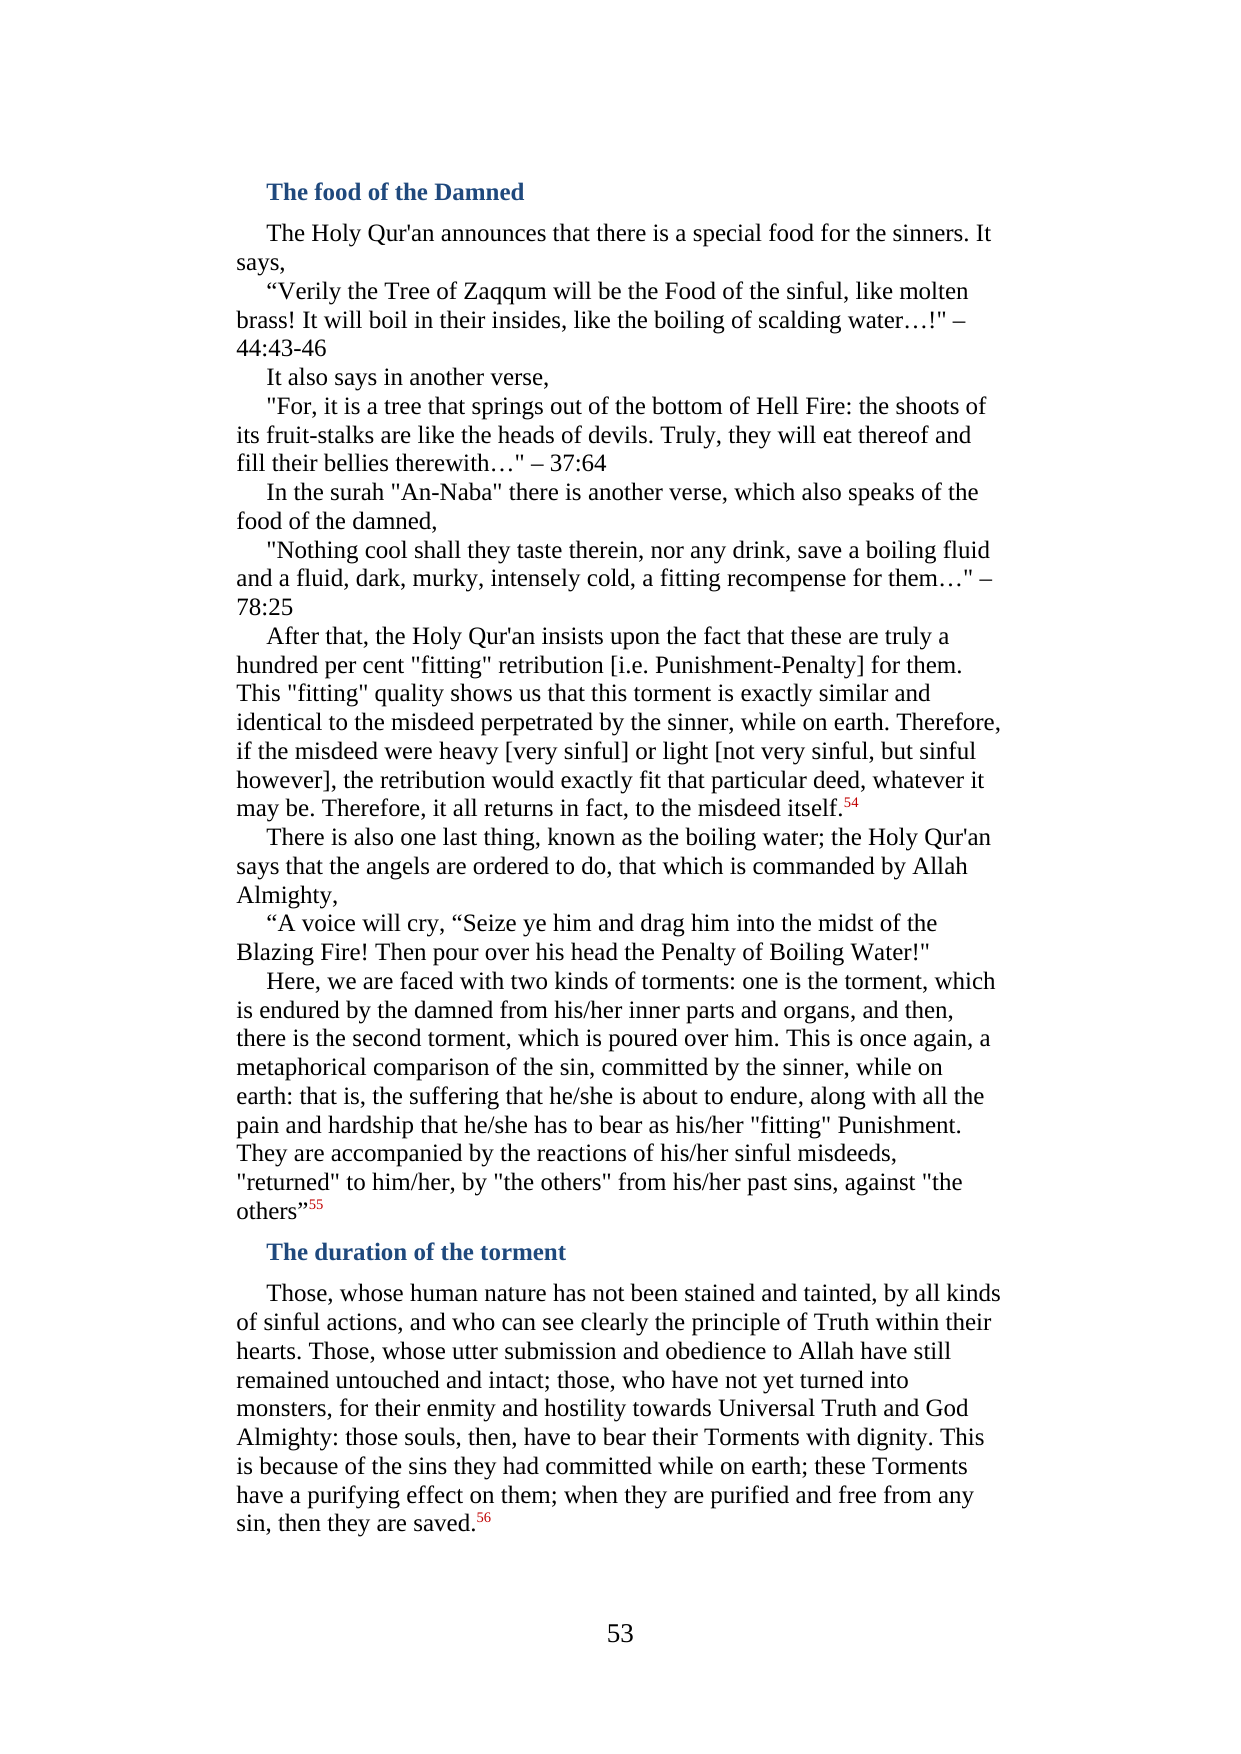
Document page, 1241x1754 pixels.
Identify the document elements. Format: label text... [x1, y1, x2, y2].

text It also says in another verse, [236, 362, 1004, 391]
text The Holy Qur'an announces that there is a special food for the sinners. It says, [236, 218, 1004, 276]
text In the surah "An-Naba" there is another verse, which also speaks of the food of the damned, [236, 477, 1004, 535]
text "Nothing cool shall they taste therein, nor any drink, save a boiling fluid and a fluid, dark, murky, intensely cold, a fitting recompense for them…" – 78:25 [236, 535, 1004, 621]
text There is also one last thing, known as the boiling water; the Holy Qur'an says that the angels are ordered to do, that which is commanded by Allah Almighty, [236, 822, 1004, 908]
text Those, whose human nature has not been stained and tainted, by all kinds of sinful actions, and who can see clearly the principle of Truth within their hearts. Those, whose utter submission and obedience to Allah have still remained untouched and intact; those, who have not yet turned into monsters, for their enmity and hostility towards Universal Truth and God Almighty: those souls, then, have to bear their Torments with dignity. This is because of the sins they had committed while on earth; these Torments have a purifying effect on them; when they are purified and free from any sin, then they are saved.56 [236, 1278, 1004, 1537]
text “A voice will cry, “Seize ye him and drag him into the midst of the Blazing Fire! Then pour over his head the Penalty of Boiling Water!" [236, 908, 1004, 966]
text After that, the Holy Qur'an insists upon the fact that these are truly a hundred per cent "fitting" retribution [i.e. Punishment-Penalty] for them. This "fitting" quality shows us that this torment is exactly similar and identical to the misdeed perpetrated by the sinner, while on earth. Therefore, if the misdeed were heavy [very sinful] or light [not very sinful, but sinful however], the retribution would exactly fit that particular deed, whatever it may be. Therefore, it all returns in fact, to the misdeed itself.54 [236, 621, 1004, 822]
text "For, it is a tree that springs out of the bottom of Hell Fire: the shoots of its fruit-stalks are like the heads of devils. Truly, they will eat thereof and fill their bellies therewith…" – 37:64 [236, 391, 1004, 477]
subtitle The duration of the torment [236, 1237, 1004, 1266]
text Here, we are faced with two kinds of torments: one is the torment, which is endured by the damned from his/her inner parts and organs, and then, there is the second torment, which is poured over him. This is once again, a metaphorical comparison of the sin, committed by the sinner, while on earth: that is, the suffering that he/she is about to endure, along with all the pain and hardship that he/she has to bear as his/her "fitting" Punishment. They are accompanied by the reactions of his/her sinful misdeeds, "returned" to him/her, by "the others" from his/her past sins, against "the others”55 [236, 966, 1004, 1225]
text “Verily the Tree of Zaqqum will be the Food of the sinful, like molten brass! It will boil in their insides, like the boiling of scalding water…!" – 44:43-46 [236, 276, 1004, 362]
subtitle The food of the Damned [236, 177, 1004, 206]
